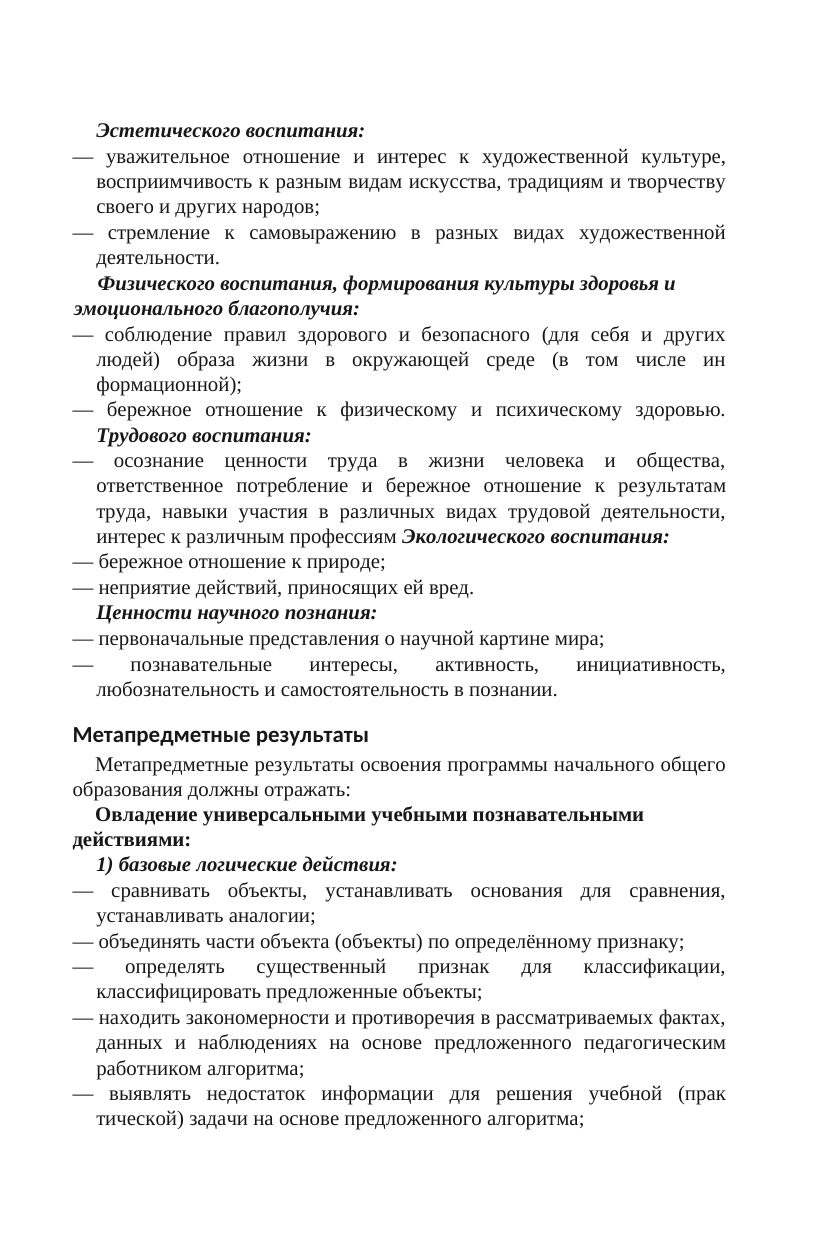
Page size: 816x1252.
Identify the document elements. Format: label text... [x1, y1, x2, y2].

text — стремление к самовыражению в разных видах художественной деятельности. [72, 220, 726, 269]
text — бережное отношение к физическому и психическому здоровью. Трудового воспитания: [72, 397, 726, 447]
text — неприятие действий, приносящих ей вред. [72, 575, 726, 599]
text Эстетического воспитания: [96, 118, 726, 142]
text — бережное отношение к природе; [72, 549, 726, 573]
text Ценности научного познания: [96, 600, 726, 624]
text Физического воспитания, формирования культуры здоровья и эмоционального благополучия: [74, 270, 726, 320]
text — соблюдение правил здорового и безопасного (для себя и других людей) образа жизни в окружающей среде (в том числе ин формационной); [72, 321, 726, 396]
text — уважительное отношение и интерес к художественной культуре, восприимчивость к разным видам искусства, традициям и творчеству своего и других народов; [72, 144, 726, 218]
text Метапредметные результаты освоения программы начального общего образования должны отражать: [72, 752, 726, 801]
text — находить закономерности и противоречия в рассматриваемых фактах, данных и наблюдениях на основе предложенного педагогическим работником алгоритма; [72, 1005, 726, 1079]
text — определять существенный признак для классификации, классифицировать предложенные объекты; [72, 954, 726, 1003]
text — объединять части объекта (объекты) по определённому признаку; [72, 929, 726, 953]
text — познавательные интересы, активность, инициативность, любознательность и самостоятельность в познании. [72, 651, 726, 701]
text — выявлять недостаток информации для решения учебной (прак тической) задачи на основе предложенного алгоритма; [72, 1081, 726, 1130]
text 1) базовые логические действия: [96, 852, 726, 876]
subtitle Метапредметные результаты [72, 721, 726, 748]
text — сравнивать объекты, устанавливать основания для сравнения, устанавливать аналогии; [72, 878, 726, 927]
text — осознание ценности труда в жизни человека и общества, ответственное потребление и бережное отношение к результатам труда, навыки участия в различных видах трудовой деятельности, интерес к различным профессиям Экологического воспитания: [72, 448, 726, 548]
text — первоначальные представления о научной картине мира; [72, 626, 726, 650]
text Овладение универсальными учебными познавательными действиями: [72, 802, 728, 851]
